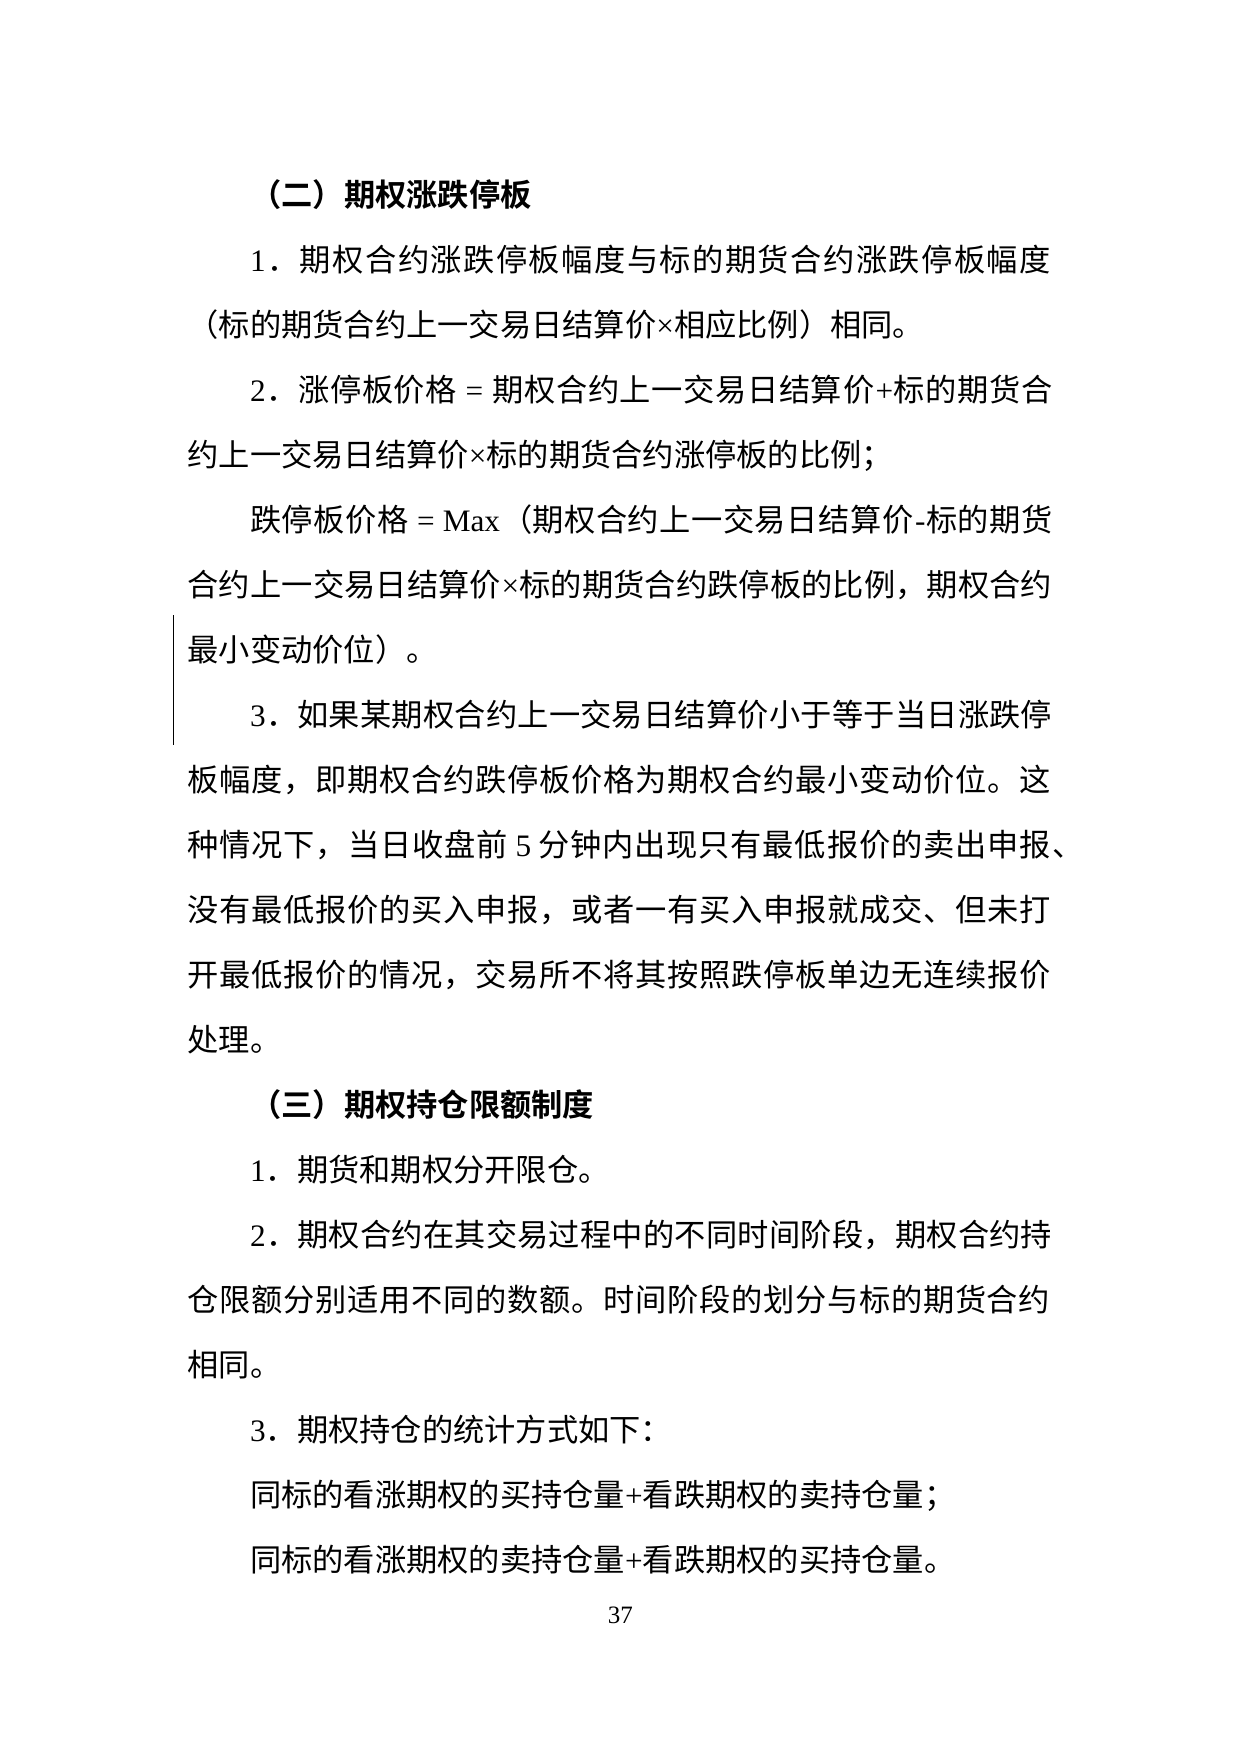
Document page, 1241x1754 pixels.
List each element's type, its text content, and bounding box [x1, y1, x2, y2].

text （三）期权持仓限额制度 [187, 1070, 1053, 1135]
text 3．期权持仓的统计方式如下： [187, 1395, 1053, 1460]
text 3．如果某期权合约上一交易日结算价小于等于当日涨跌停板幅度，即期权合约跌停板价格为期权合约最小变动价位。这种情况下，当日收盘前5分钟内出现只有最低报价的卖出申报、没有最低报价的买入申报，或者一有买入申报就成交、但未打开最低报价的情况，交易所不将其按照跌停板单边无连续报价处理。 [187, 680, 1053, 1070]
text 1．期货和期权分开限仓。 [187, 1135, 1053, 1200]
text （二）期权涨跌停板 [187, 160, 1053, 225]
text 同标的看涨期权的买持仓量+看跌期权的卖持仓量； [187, 1460, 1053, 1525]
text 同标的看涨期权的卖持仓量+看跌期权的买持仓量。 [187, 1525, 1053, 1590]
text 2．期权合约在其交易过程中的不同时间阶段，期权合约持仓限额分别适用不同的数额。时间阶段的划分与标的期货合约相同。 [187, 1200, 1053, 1395]
text 1．期权合约涨跌停板幅度与标的期货合约涨跌停板幅度（标的期货合约上一交易日结算价×相应比例）相同。 [187, 225, 1053, 355]
text 跌停板价格 = Max（期权合约上一交易日结算价-标的期货合约上一交易日结算价×标的期货合约跌停板的比例，期权合约最小变动价位）。 [187, 485, 1053, 680]
text 2．涨停板价格 = 期权合约上一交易日结算价+标的期货合约上一交易日结算价×标的期货合约涨停板的比例； [187, 355, 1053, 485]
